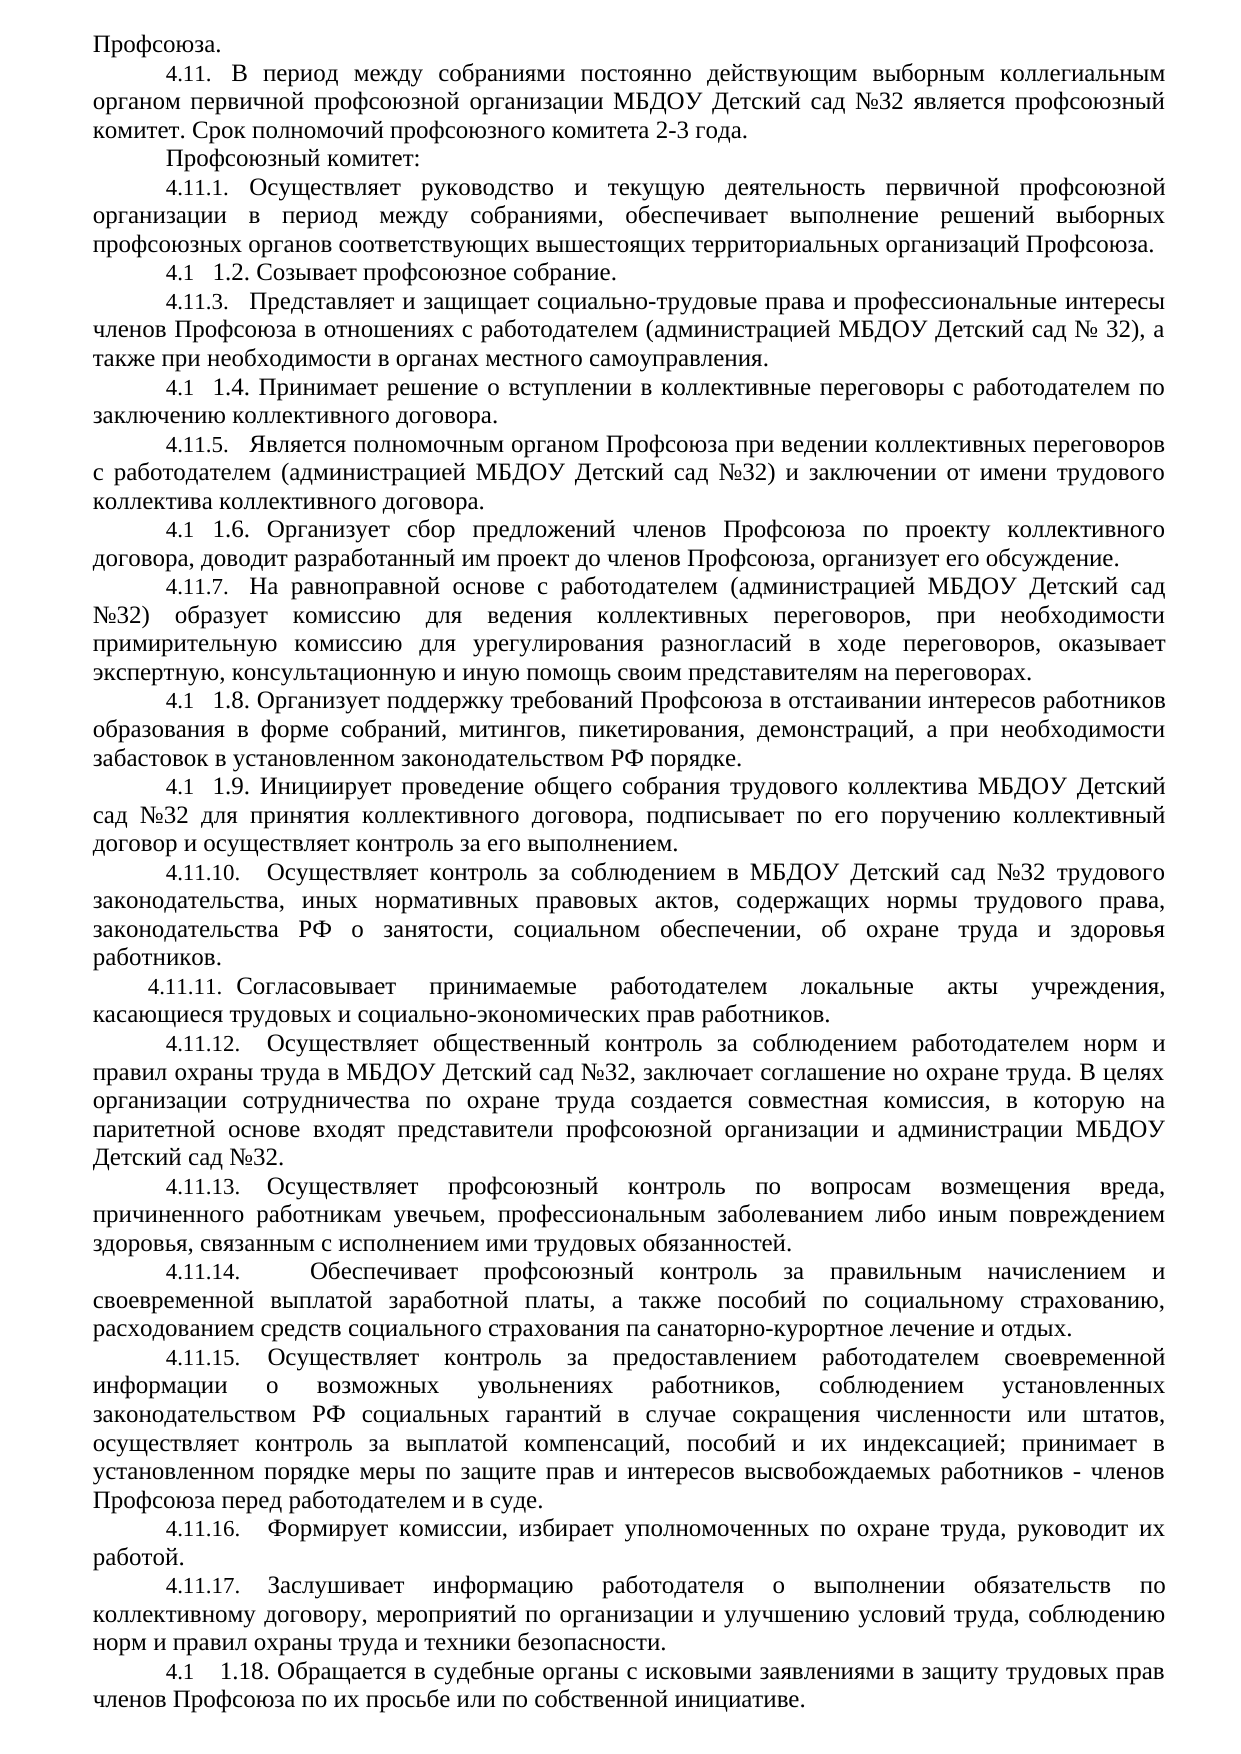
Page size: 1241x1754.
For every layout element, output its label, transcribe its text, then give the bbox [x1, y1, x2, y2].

list Заслушивает информацию работодателя о выполнении обязательств по коллективному договору, мероприятий по организации и улучшению условий труда, соблюдению норм и правил охраны труда и техники безопасности. [93, 1571, 1166, 1656]
list Осуществляет контроль за соблюдением в МБДОУ Детский сад №32 трудового законодательства, иных нормативных правовых актов, содержащих нормы трудового права, законодательства РФ о занятости, социальном обеспечении, об охране труда и здоровья работников. [93, 857, 1166, 971]
list 1.9. Инициирует проведение общего собрания трудового коллектива МБДОУ Детский сад №32 для принятия коллективного договора, подписывает по его поручению коллективный договор и осуществляет контроль за его выполнением. [93, 772, 1166, 857]
list В период между собраниями постоянно действующим выборным коллегиальным органом первичной профсоюзной организации МБДОУ Детский сад №32 является профсоюзный комитет. Срок полномочий профсоюзного комитета 2-3 года. [93, 58, 1166, 144]
list Осуществляет профсоюзный контроль по вопросам возмещения вреда, причиненного работникам увечьем, профессиональным заболеванием либо иным повреждением здоровья, связанным с исполнением ими трудовых обязанностей. [93, 1171, 1166, 1257]
list 1.2. Созывает профсоюзное собрание. [93, 258, 1170, 286]
list Представляет и защищает социально-трудовые права и профессиональные интересы членов Профсоюза в отношениях с работодателем (администрацией МБДОУ Детский сад № 32), а также при необходимости в органах местного самоуправления. [93, 286, 1166, 372]
list Осуществляет контроль за предоставлением работодателем своевременной информации о возможных увольнениях работников, соблюдением установленных законодательством РФ социальных гарантий в случае сокращения численности или штатов, осуществляет контроль за выплатой компенсаций, пособий и их индексацией; принимает в установленном порядке меры по защите прав и интересов высвобождаемых работников - членов Профсоюза перед работодателем и в суде. [93, 1342, 1166, 1514]
list 1.8. Организует поддержку требований Профсоюза в отстаивании интересов работников образования в форме собраний, митингов, пикетирования, демонстраций, а при необходимости забастовок в установленном законодательством РФ порядке. [93, 686, 1166, 772]
list Формирует комиссии, избирает уполномоченных по охране труда, руководит их работой. [93, 1514, 1166, 1571]
list Обеспечивает профсоюзный контроль за правильным начислением и своевременной выплатой заработной платы, а также пособий по социальному страхованию, расходованием средств социального страхования па санаторно-курортное лечение и отдых. [93, 1257, 1166, 1342]
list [93, 29, 1166, 58]
list 1.18. Обращается в судебные органы с исковыми заявлениями в защиту трудовых прав членов Профсоюза по их просьбе или по собственной инициативе. [93, 1656, 1166, 1713]
list Осуществляет общественный контроль за соблюдением работодателем норм и правил охраны труда в МБДОУ Детский сад №32, заключает соглашение но охране труда. В целях организации сотрудничества по охране труда создается совместная комиссия, в которую на паритетной основе входят представители профсоюзной организации и администрации МБДОУ Детский сад №32. [93, 1028, 1166, 1171]
list Является полномочным органом Профсоюза при ведении коллективных переговоров с работодателем (администрацией МБДОУ Детский сад №32) и заключении от имени трудового коллектива коллективного договора. [93, 429, 1166, 515]
list Осуществляет руководство и текущую деятельность первичной профсоюзной организации в период между собраниями, обеспечивает выполнение решений выборных профсоюзных органов соответствующих вышестоящих территориальных организаций Профсоюза. [93, 172, 1166, 258]
list 1.6. Организует сбор предложений членов Профсоюза по проекту коллективного договора, доводит разработанный им проект до членов Профсоюза, организует его обсуждение. [93, 515, 1166, 572]
text Профсоюзный комитет: [93, 144, 1170, 172]
list Согласовывает принимаемые работодателем локальные акты учреждения, касающиеся трудовых и социально-экономических прав работников. [93, 971, 1166, 1028]
list На равноправной основе с работодателем (администрацией МБДОУ Детский сад №32) образует комиссию для ведения коллективных переговоров, при необходимости примирительную комиссию для урегулирования разногласий в ходе переговоров, оказывает экспертную, консультационную и иную помощь своим представителям на переговорах. [93, 572, 1166, 686]
list 1.4. Принимает решение о вступлении в коллективные переговоры с работодателем по заключению коллективного договора. [93, 372, 1166, 429]
